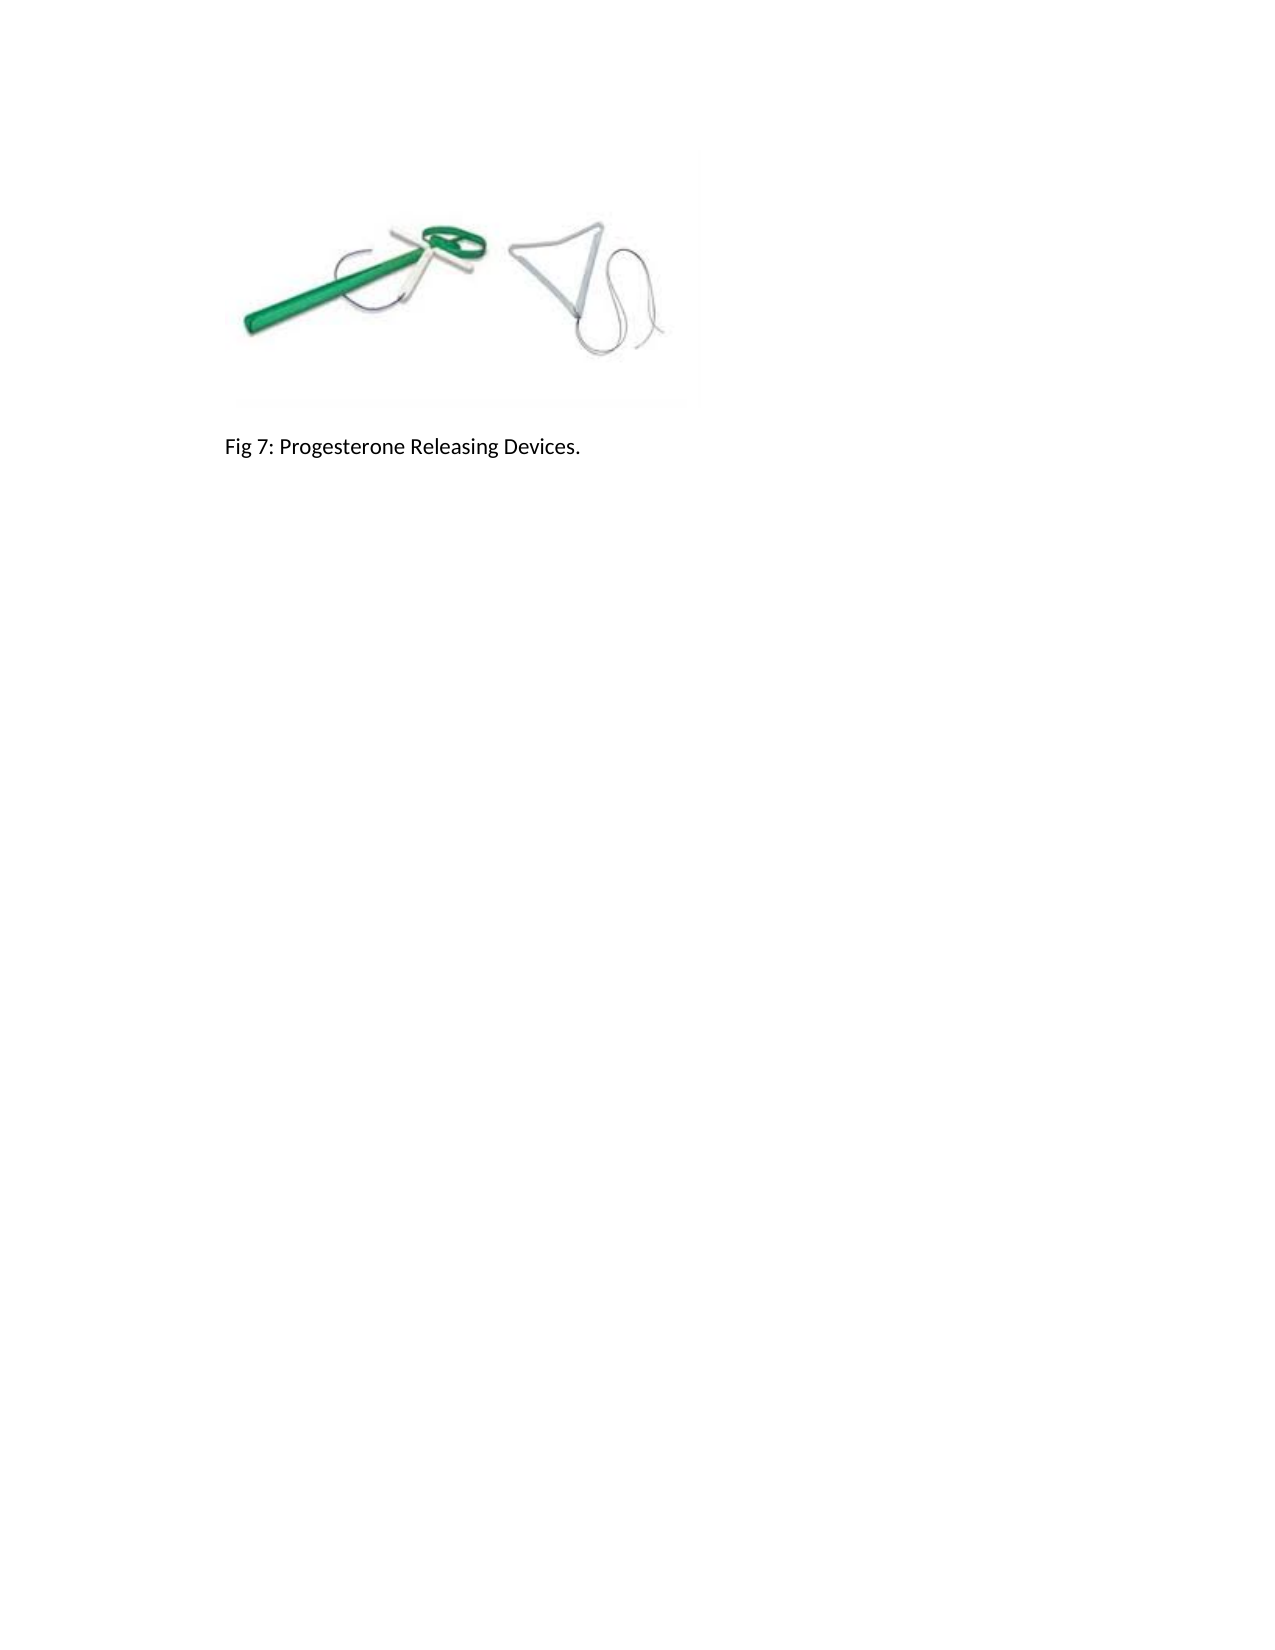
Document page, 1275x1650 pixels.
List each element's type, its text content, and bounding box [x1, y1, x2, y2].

text Fig 7: Progesterone Releasing Devices. [225, 432, 1125, 461]
picture [225, 150, 701, 408]
